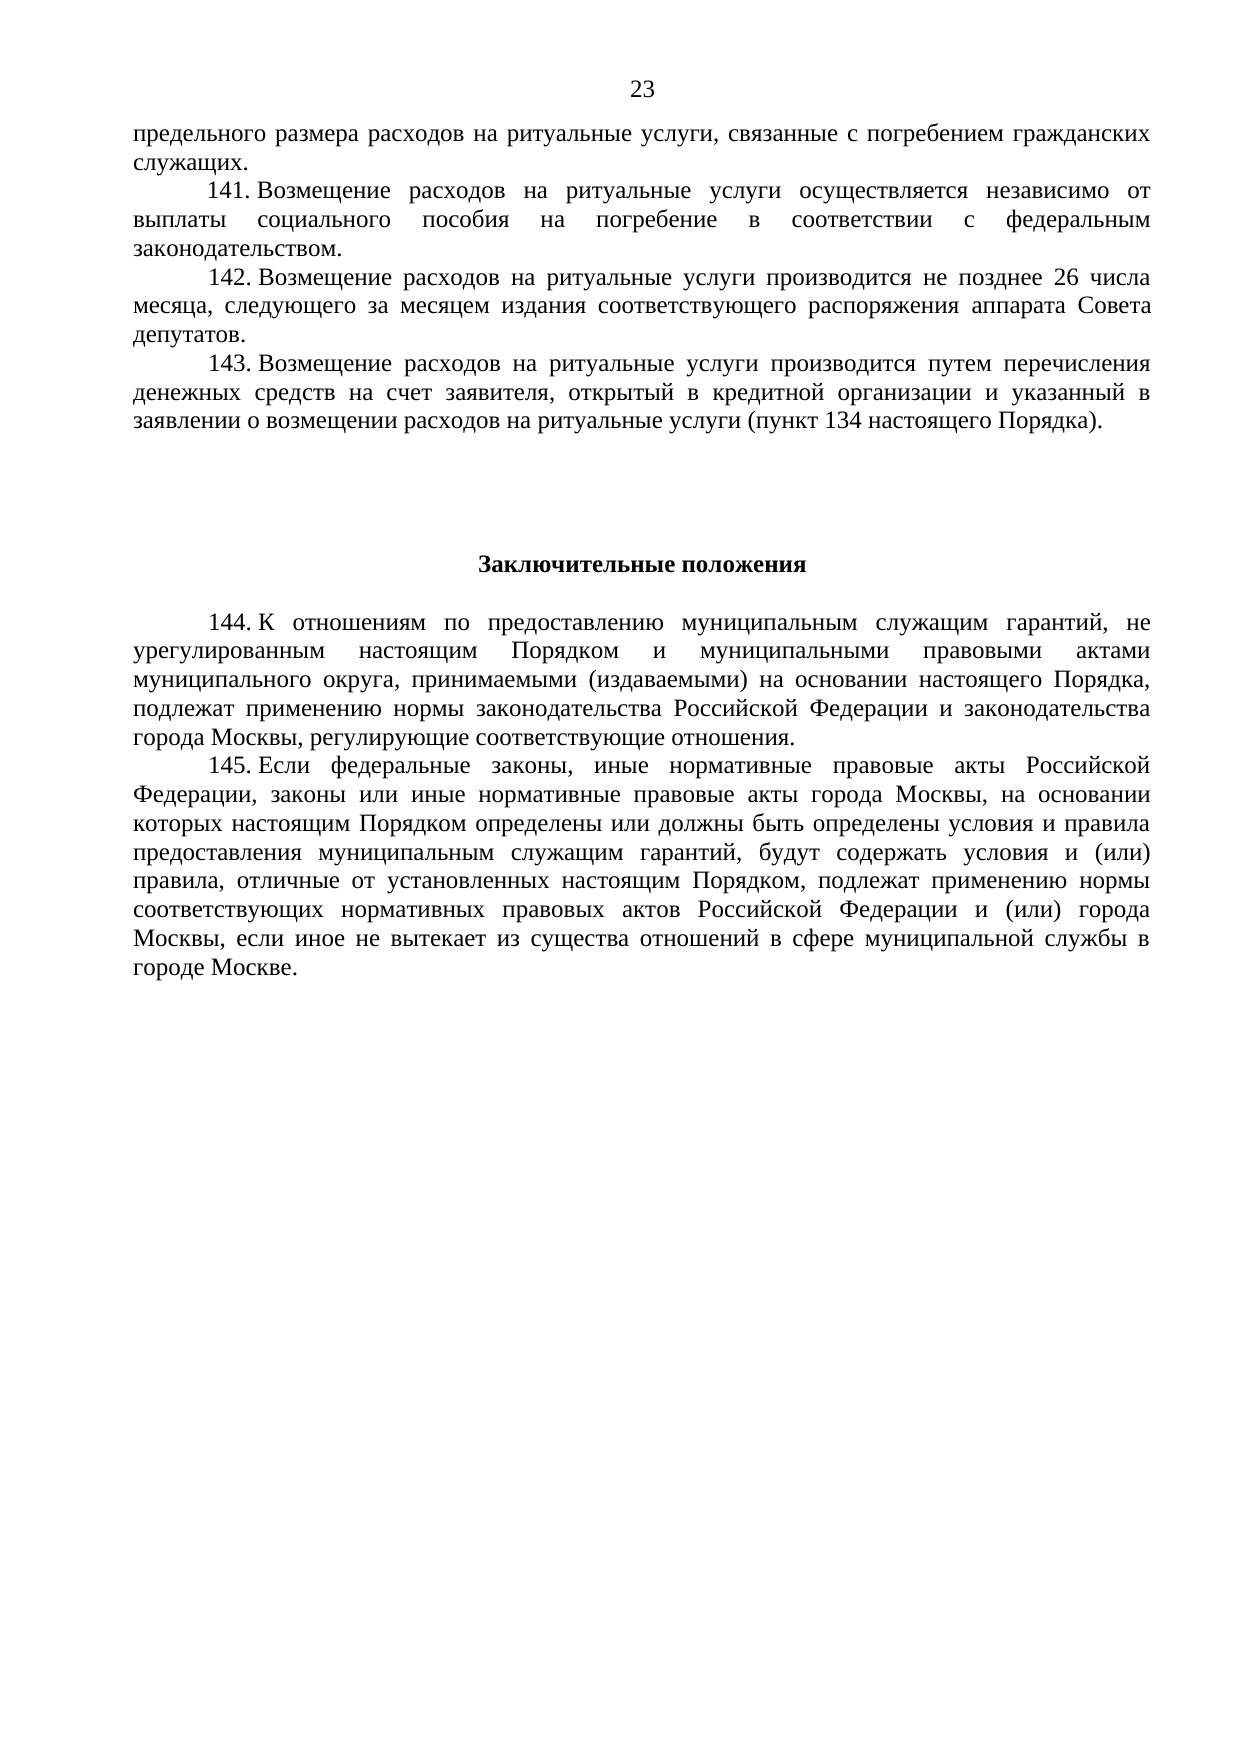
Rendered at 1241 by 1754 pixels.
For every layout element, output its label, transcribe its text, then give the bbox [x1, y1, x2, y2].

text 141. Возмещение расходов на ритуальные услуги осуществляется независимо от выплаты социального пособия на погребение в соответствии с федеральным законодательством. [133, 176, 1152, 262]
text Заключительные положения [133, 549, 1152, 578]
text 145. Если федеральные законы, иные нормативные правовые акты Российской Федерации, законы или иные нормативные правовые акты города Москвы, на основании которых настоящим Порядком определены или должны быть определены условия и правила предоставления муниципальным служащим гарантий, будут содержать условия и (или) правила, отличные от установленных настоящим Порядком, подлежат применению нормы соответствующих нормативных правовых актов Российской Федерации и (или) города Москвы, если иное не вытекает из существа отношений в сфере муниципальной службы в городе Москве. [133, 751, 1152, 981]
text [133, 118, 1152, 176]
text 143. Возмещение расходов на ритуальные услуги производится путем перечисления денежных средств на счет заявителя, открытый в кредитной организации и указанный в заявлении о возмещении расходов на ритуальные услуги (пункт 134 настоящего Порядка). [133, 348, 1152, 434]
text 144. К отношениям по предоставлению муниципальным служащим гарантий, не урегулированным настоящим Порядком и муниципальными правовыми актами муниципального округа, принимаемыми (издаваемыми) на основании настоящего Порядка, подлежат применению нормы законодательства Российской Федерации и законодательства города Москвы, регулирующие соответствующие отношения. [133, 607, 1152, 751]
text 142. Возмещение расходов на ритуальные услуги производится не позднее 26 числа месяца, следующего за месяцем издания соответствующего распоряжения аппарата Совета депутатов. [133, 262, 1152, 348]
